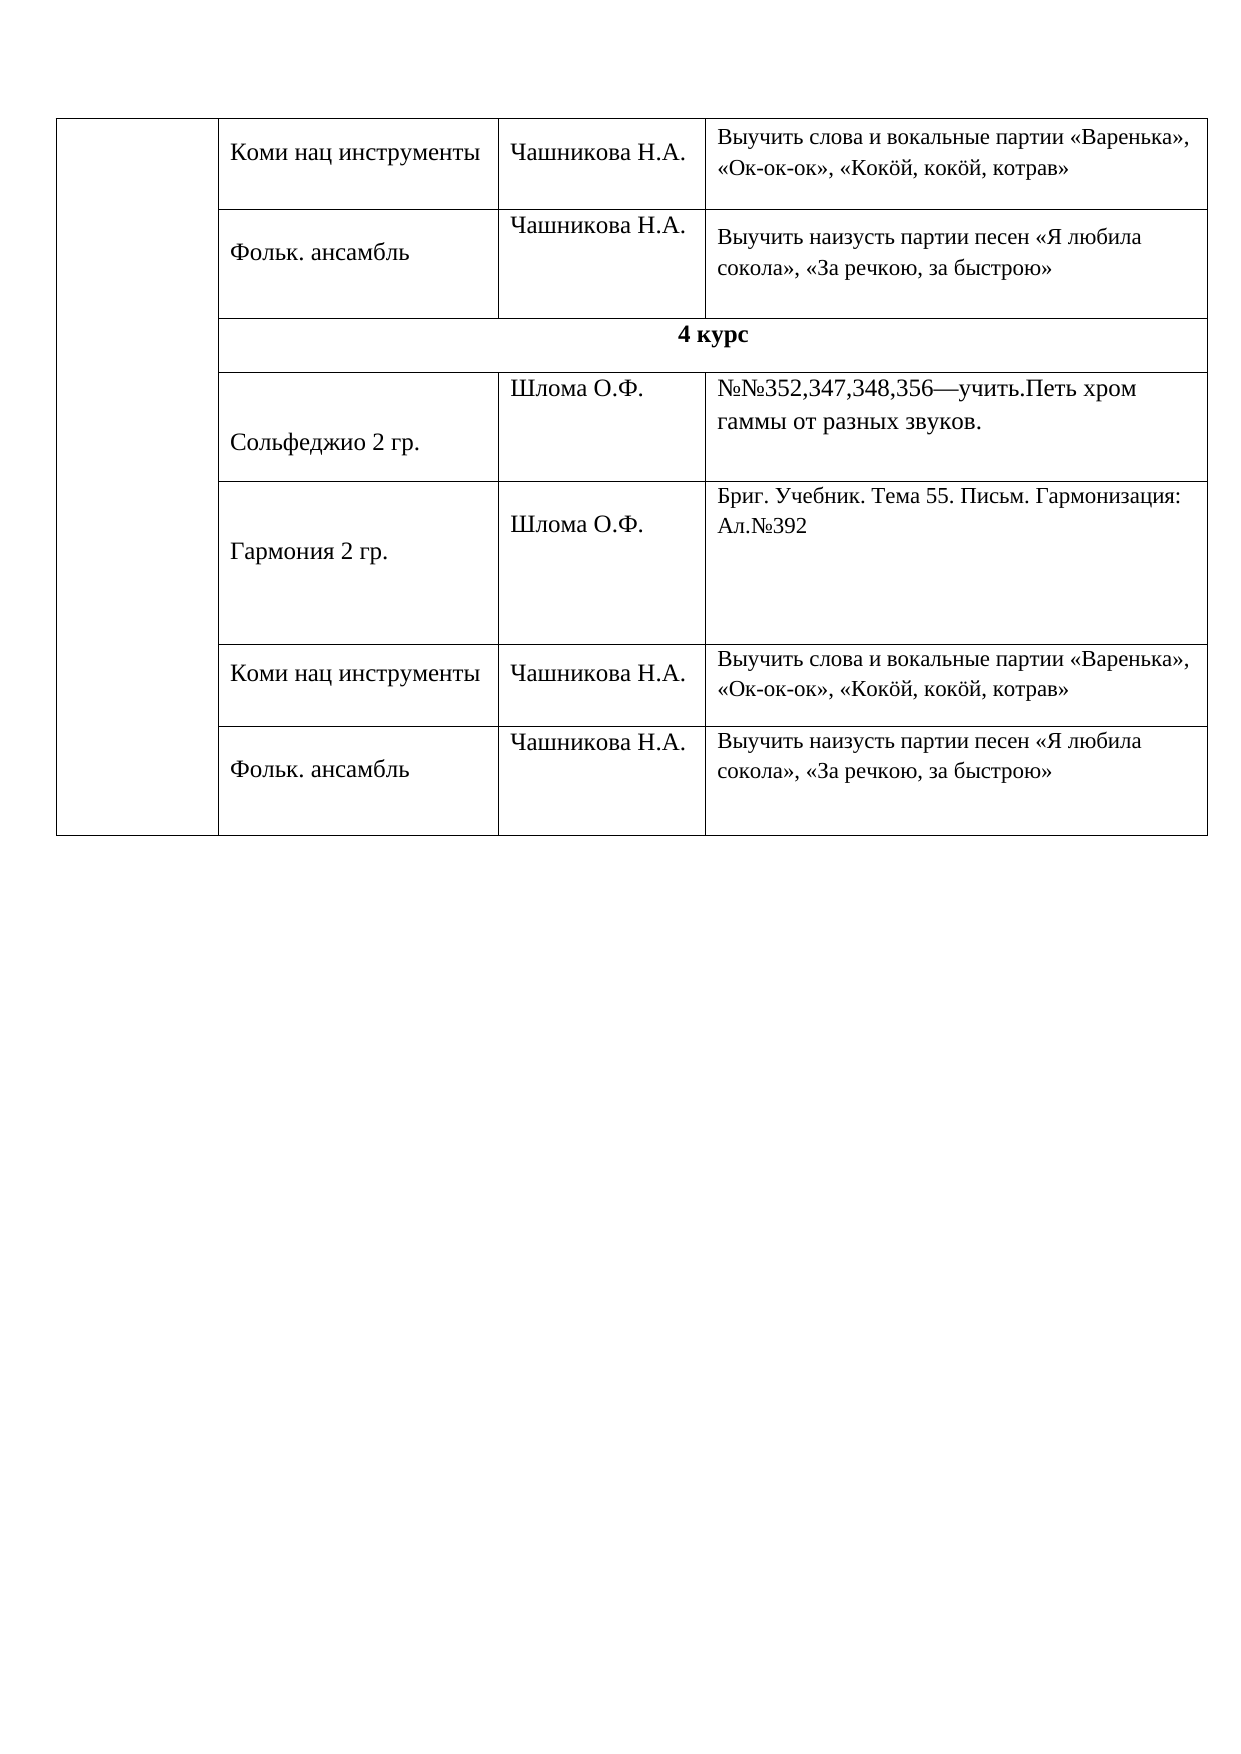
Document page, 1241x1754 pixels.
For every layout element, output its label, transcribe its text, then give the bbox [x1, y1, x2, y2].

table_cell Коми нац инструменты [219, 645, 498, 726]
table_cell Фольк. ансамбль [219, 727, 498, 835]
table_cell Чашникова Н.А. [499, 119, 705, 209]
table_cell Коми нац инструменты [219, 119, 498, 209]
table_cell Чашникова Н.А. [499, 727, 705, 835]
table_cell Сольфеджио 2 гр. [219, 373, 498, 481]
table_cell Шлома О.Ф. [499, 373, 705, 481]
table_cell Выучить наизусть партии песен «Я любила сокола», «За речкою, за быстрою» [706, 727, 1207, 835]
table_cell Выучить слова и вокальные партии «Варенька», «Ок-ок-ок», «Кокӧй, кокӧй, котрав» [706, 119, 1207, 209]
table_cell Выучить наизусть партии песен «Я любила сокола», «За речкою, за быстрою» [706, 210, 1207, 318]
table_cell Выучить слова и вокальные партии «Варенька», «Ок-ок-ок», «Кокӧй, кокӧй, котрав» [706, 645, 1207, 726]
table_cell Шлома О.Ф. [499, 482, 705, 644]
table_cell Бриг. Учебник. Тема 55. Письм. Гармонизация: Ал.№392 [706, 482, 1207, 644]
table_cell Гармония 2 гр. [219, 482, 498, 644]
table_cell Фольк. ансамбль [219, 210, 498, 318]
table_cell Чашникова Н.А. [499, 210, 705, 318]
table_cell Чашникова Н.А. [499, 645, 705, 726]
table_cell №№352,347,348,356—учить.Петь хром гаммы от разных звуков. [706, 373, 1207, 481]
table_cell 4 курс [219, 319, 1207, 372]
